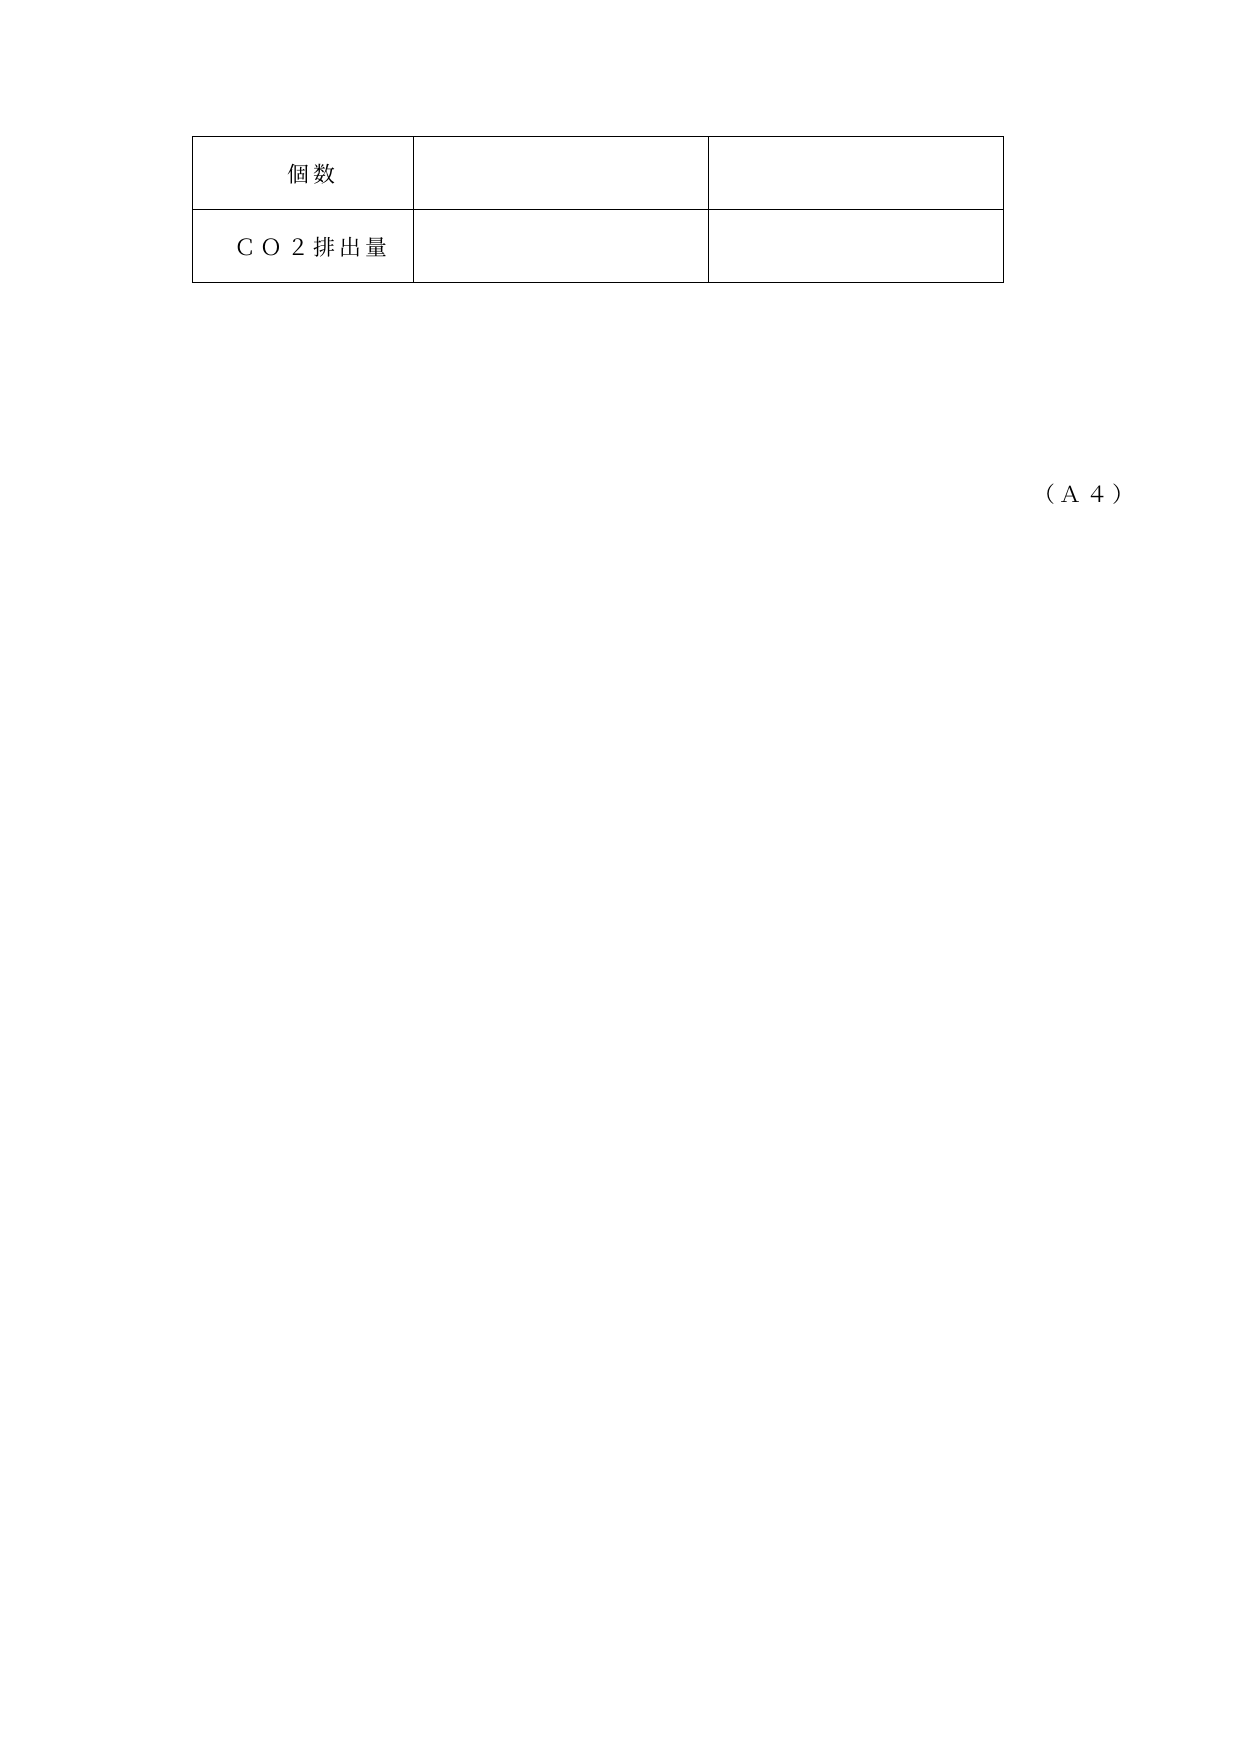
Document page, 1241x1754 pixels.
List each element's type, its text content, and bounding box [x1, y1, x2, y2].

table_cell [709, 137, 1003, 209]
table_cell [414, 137, 708, 209]
table_cell ＣＯ２排出量 [193, 210, 413, 282]
text （Ａ４） [118, 463, 1138, 523]
table_cell [414, 210, 708, 282]
table_cell [709, 210, 1003, 282]
table_cell 個数 [193, 137, 413, 209]
